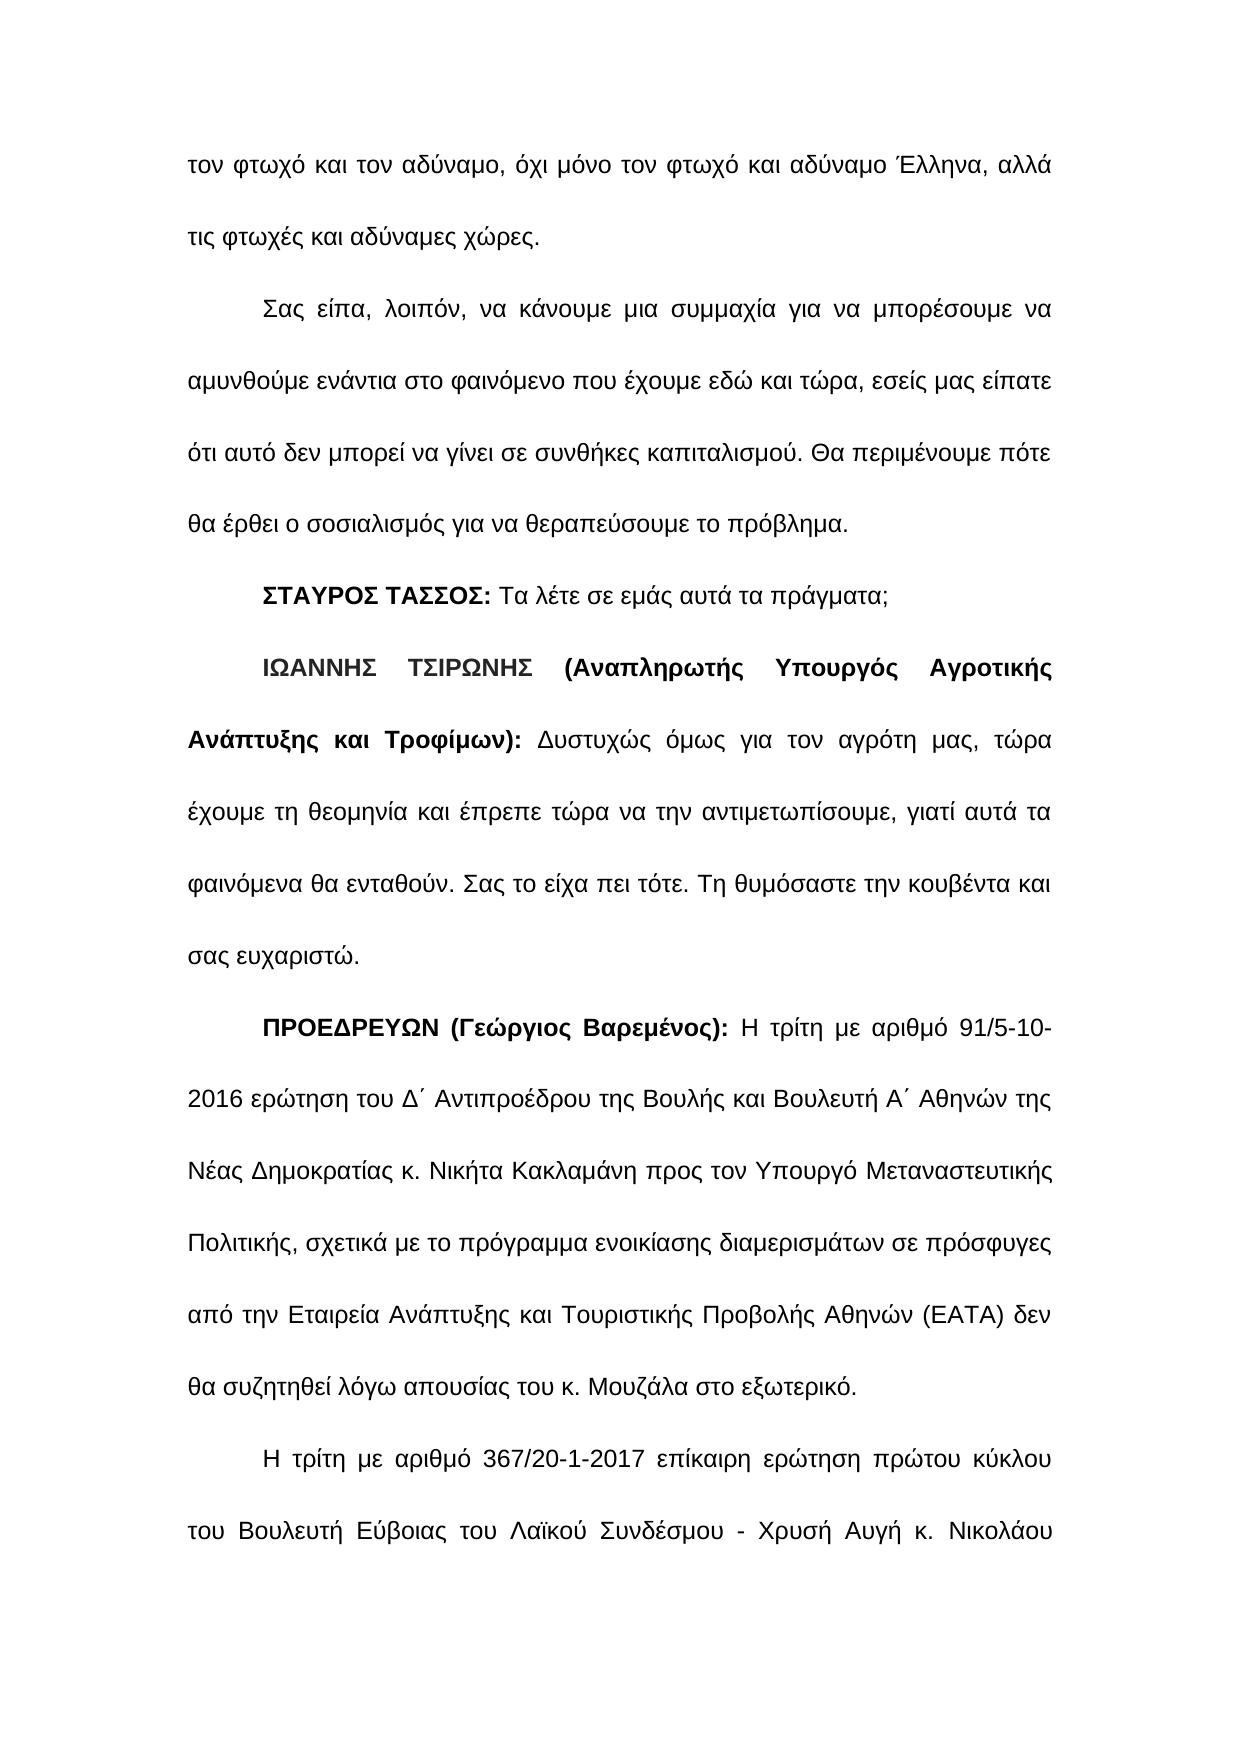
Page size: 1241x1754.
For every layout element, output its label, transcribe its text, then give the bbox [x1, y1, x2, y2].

text ΠΡΟΕΔΡΕΥΩΝ (Γεώργιος Βαρεμένος): Η τρίτη με αριθμό 91/5-10-2016 ερώτηση του Δ΄ Αντιπροέδρου της Βουλής και Βουλευτή Α΄ Αθηνών της Νέας Δημοκρατίας κ. Νικήτα Κακλαμάνη προς τον Υπουργό Μεταναστευτικής Πολιτικής, σχετικά με το πρόγραμμα ενοικίασης διαμερισμάτων σε πρόσφυγες από την Εταιρεία Ανάπτυξης και Τουριστικής Προβολής Αθηνών (ΕΑΤΑ) δεν θα συζητηθεί λόγω απουσίας του κ. Μουζάλα στο εξωτερικό. [187, 1012, 1053, 1401]
text ΣΤΑΥΡΟΣ ΤΑΣΣΟΣ: Τα λέτε σε εμάς αυτά τα πράγματα; [187, 581, 1053, 610]
text ΙΩΑΝΝΗΣ ΤΣΙΡΩΝΗΣ (Αναπληρωτής Υπουργός Αγροτικής Ανάπτυξης και Τροφίμων): Δυστυχώς όμως για τον αγρότη μας, τώρα έχουμε τη θεομηνία και έπρεπε τώρα να την αντιμετωπίσουμε, γιατί αυτά τα φαινόμενα θα ενταθούν. Σας το είχα πει τότε. Τη θυμόσαστε την κουβέντα και σας ευχαριστώ. [187, 653, 1053, 969]
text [187, 150, 1053, 251]
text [187, 1444, 1053, 1544]
text Σας είπα, λοιπόν, να κάνουμε μια συμμαχία για να μπορέσουμε να αμυνθούμε ενάντια στο φαινόμενο που έχουμε εδώ και τώρα, εσείς μας είπατε ότι αυτό δεν μπορεί να γίνει σε συνθήκες καπιταλισμού. Θα περιμένουμε πότε θα έρθει ο σοσιαλισμός για να θεραπεύσουμε το πρόβλημα. [187, 294, 1053, 538]
